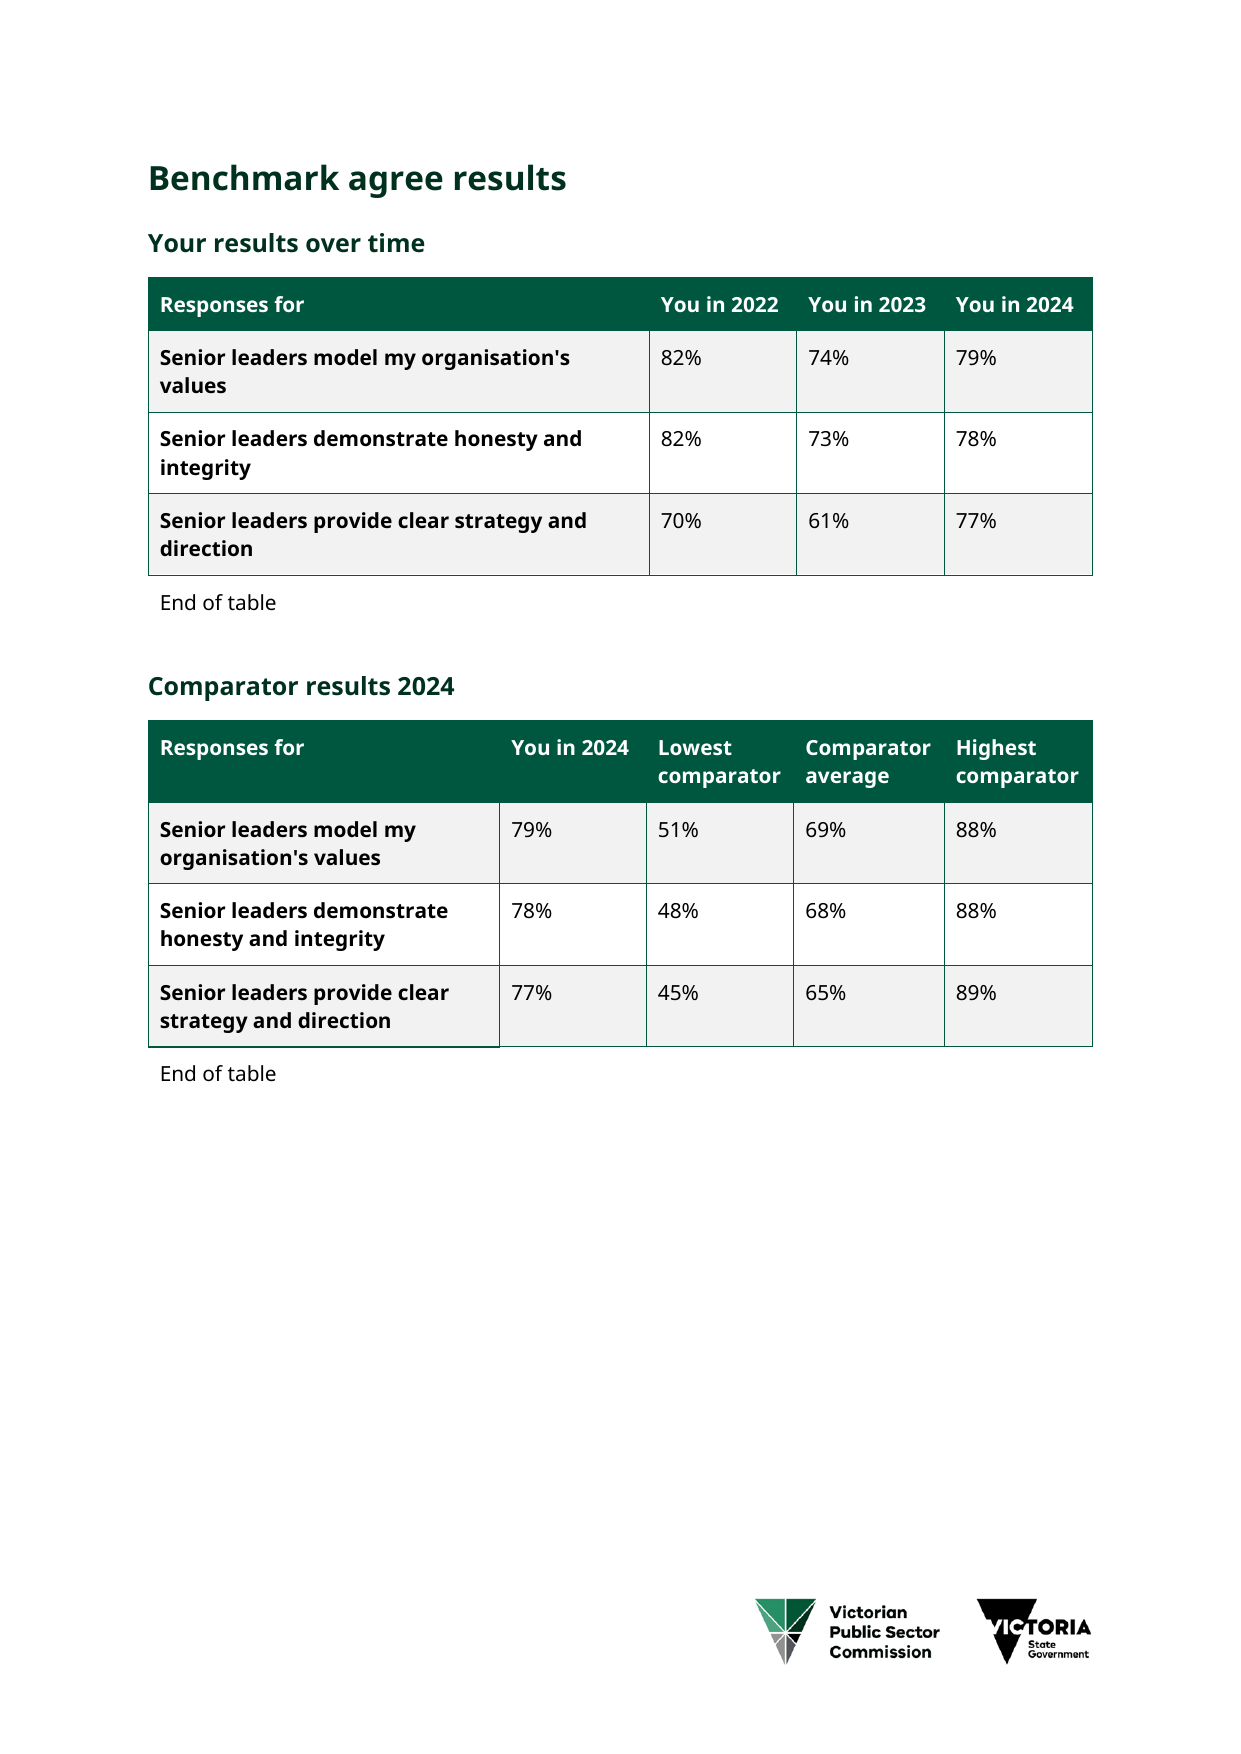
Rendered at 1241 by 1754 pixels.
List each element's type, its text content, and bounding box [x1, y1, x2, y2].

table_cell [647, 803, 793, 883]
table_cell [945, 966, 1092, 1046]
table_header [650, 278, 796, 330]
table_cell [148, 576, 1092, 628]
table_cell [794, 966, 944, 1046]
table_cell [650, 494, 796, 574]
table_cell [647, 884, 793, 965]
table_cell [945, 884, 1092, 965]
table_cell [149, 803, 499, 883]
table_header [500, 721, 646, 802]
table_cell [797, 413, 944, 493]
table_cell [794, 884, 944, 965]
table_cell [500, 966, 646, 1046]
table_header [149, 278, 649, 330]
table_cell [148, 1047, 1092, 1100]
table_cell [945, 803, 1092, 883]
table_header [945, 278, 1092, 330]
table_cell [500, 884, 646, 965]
subtitle Benchmark agree results [148, 154, 1092, 200]
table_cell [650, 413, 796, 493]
picture [754, 1598, 1093, 1666]
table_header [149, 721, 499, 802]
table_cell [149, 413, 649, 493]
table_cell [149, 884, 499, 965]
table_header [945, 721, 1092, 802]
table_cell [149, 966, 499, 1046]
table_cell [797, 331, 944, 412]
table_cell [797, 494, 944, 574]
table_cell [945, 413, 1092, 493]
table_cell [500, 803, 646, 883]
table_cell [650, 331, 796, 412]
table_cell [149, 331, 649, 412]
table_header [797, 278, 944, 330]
subtitle Comparator results 2024 [148, 669, 1092, 703]
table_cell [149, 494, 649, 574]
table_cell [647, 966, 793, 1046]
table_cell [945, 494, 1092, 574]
subtitle Your results over time [148, 226, 1092, 260]
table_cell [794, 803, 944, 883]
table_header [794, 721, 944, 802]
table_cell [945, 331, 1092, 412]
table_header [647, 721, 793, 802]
